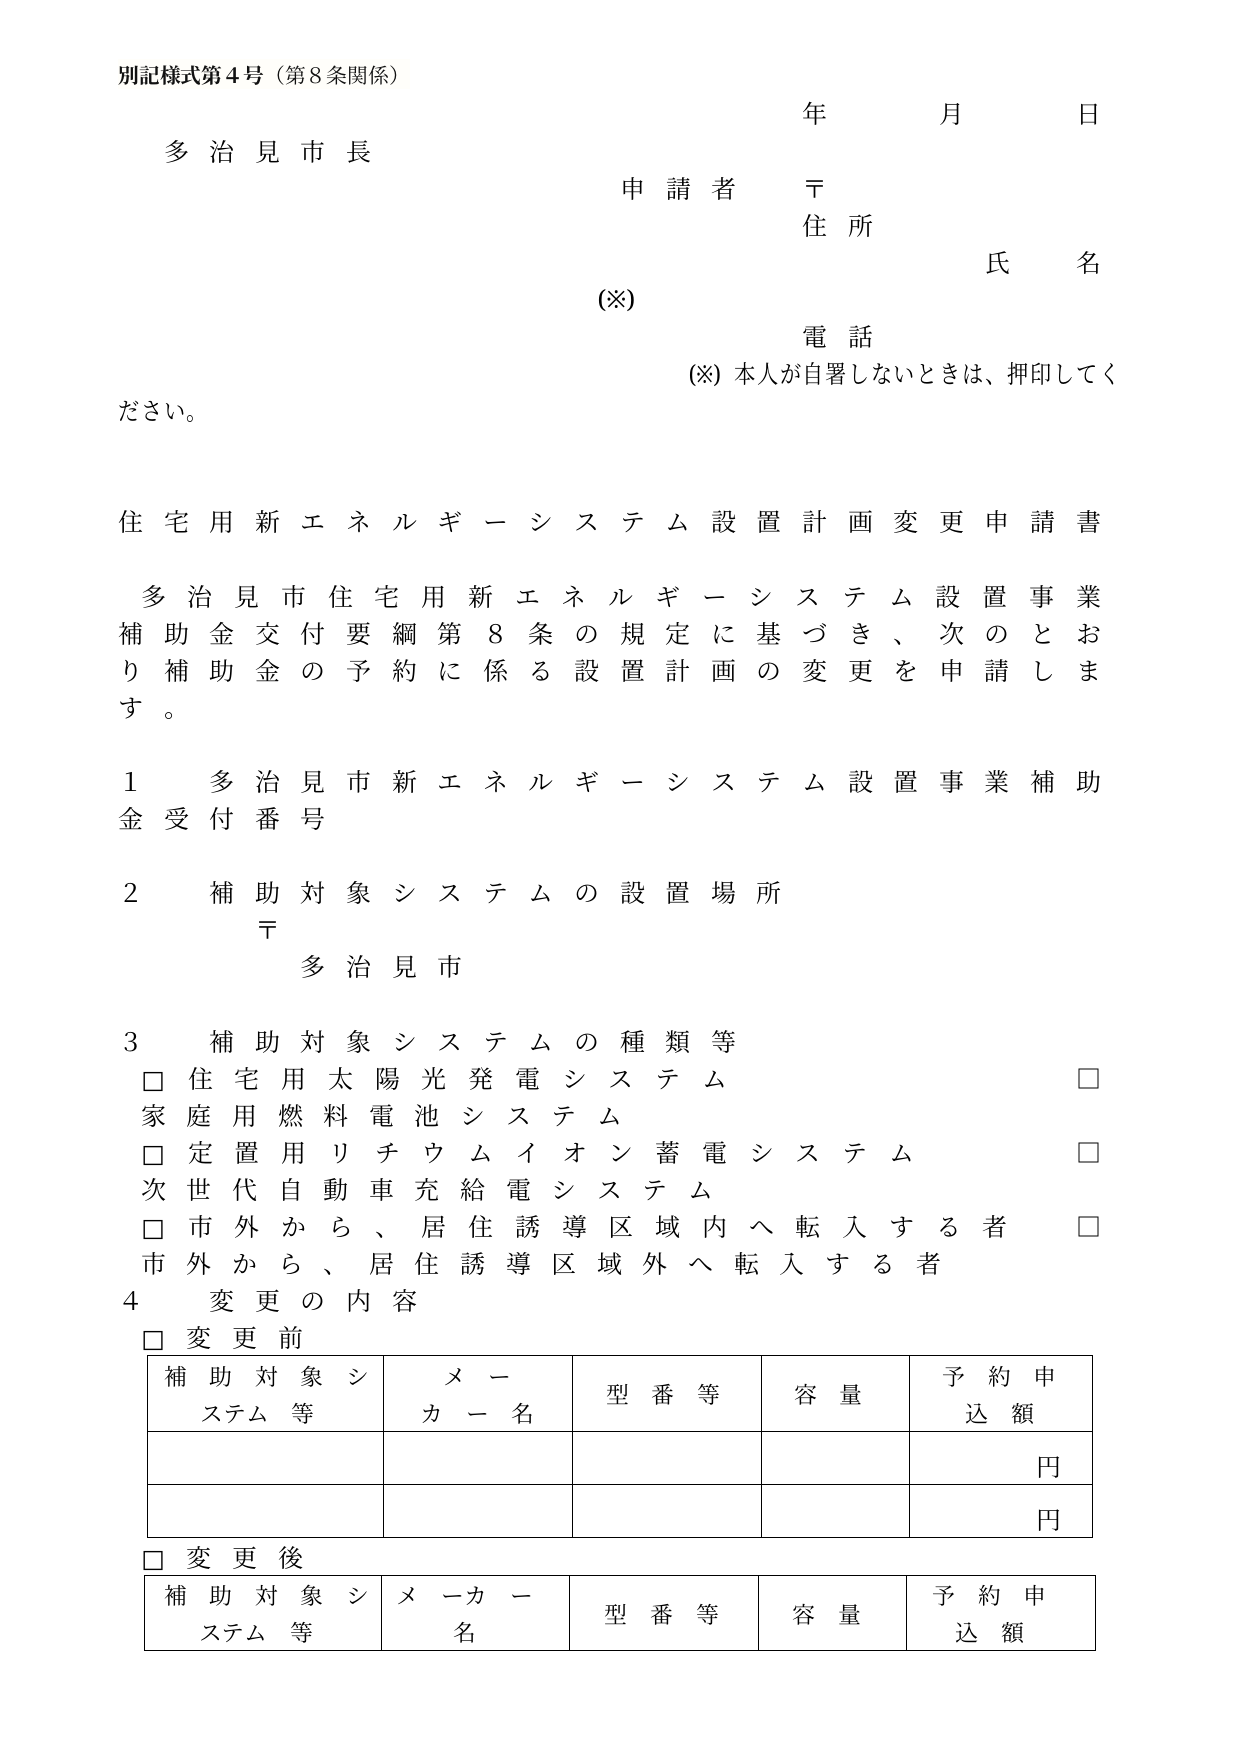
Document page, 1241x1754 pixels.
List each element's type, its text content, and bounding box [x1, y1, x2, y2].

table_cell [384, 1485, 572, 1537]
text 多治見市住宅用新エネルギーシステム設置事業補助金交付要綱第８条の規定に基づき、次のとおり補助金の予約に係る設置計画の変更を申請します。 [118, 577, 1122, 725]
table_header 補助対象システム等 [145, 1576, 381, 1650]
table_cell [573, 1485, 761, 1537]
text 住所 [574, 206, 1122, 243]
table_header 型番等 [573, 1356, 761, 1431]
text ４ 変更の内容 [118, 1281, 1122, 1318]
text ２ 補助対象システムの設置場所 [118, 873, 1122, 910]
text 申請者 〒 [574, 169, 1122, 206]
text 住宅用新エネルギーシステム設置計画変更申請書 [118, 502, 1122, 539]
table_header メーカー名 [382, 1576, 569, 1650]
text □変更前 [118, 1318, 1122, 1355]
text □変更後 [118, 1538, 1122, 1575]
table_cell [148, 1485, 383, 1537]
table_header 容量 [762, 1356, 909, 1431]
table_header 補助対象システム等 [148, 1356, 383, 1431]
text 〒 [118, 910, 1122, 947]
table_cell [148, 1432, 383, 1484]
table_header メーカー名 [384, 1356, 572, 1431]
text (※)本人が自署しないときは、押印してください。 [118, 354, 1122, 428]
text ３ 補助対象システムの種類等 [118, 1022, 1122, 1059]
table_header 型番等 [570, 1576, 758, 1650]
table_cell [762, 1432, 909, 1484]
text 年 月 日 [118, 94, 1122, 132]
text 氏名 (※) [574, 243, 1122, 317]
text □市外から、居住誘導区域内へ転入する者 □市外から、居住誘導区域外へ転入する者 [141, 1207, 1122, 1281]
text 多治見市長 [118, 132, 1122, 169]
table_cell 円 [910, 1485, 1092, 1537]
table_header 予約申込額 [910, 1356, 1092, 1431]
table_cell [384, 1432, 572, 1484]
text 電話 [574, 317, 1122, 354]
text □住宅用太陽光発電システム □家庭用燃料電池システム [141, 1059, 1122, 1133]
table_header 予約申込額 [907, 1576, 1095, 1650]
table_cell 円 [910, 1432, 1092, 1484]
table_header 容量 [759, 1576, 906, 1650]
text １ 多治見市新エネルギーシステム設置事業補助金受付番号 [118, 762, 1122, 836]
table_cell [573, 1432, 761, 1484]
text 多治見市 [118, 947, 1122, 984]
table_cell [762, 1485, 909, 1537]
text □定置用リチウムイオン蓄電システム □次世代自動車充給電システム [141, 1133, 1122, 1207]
